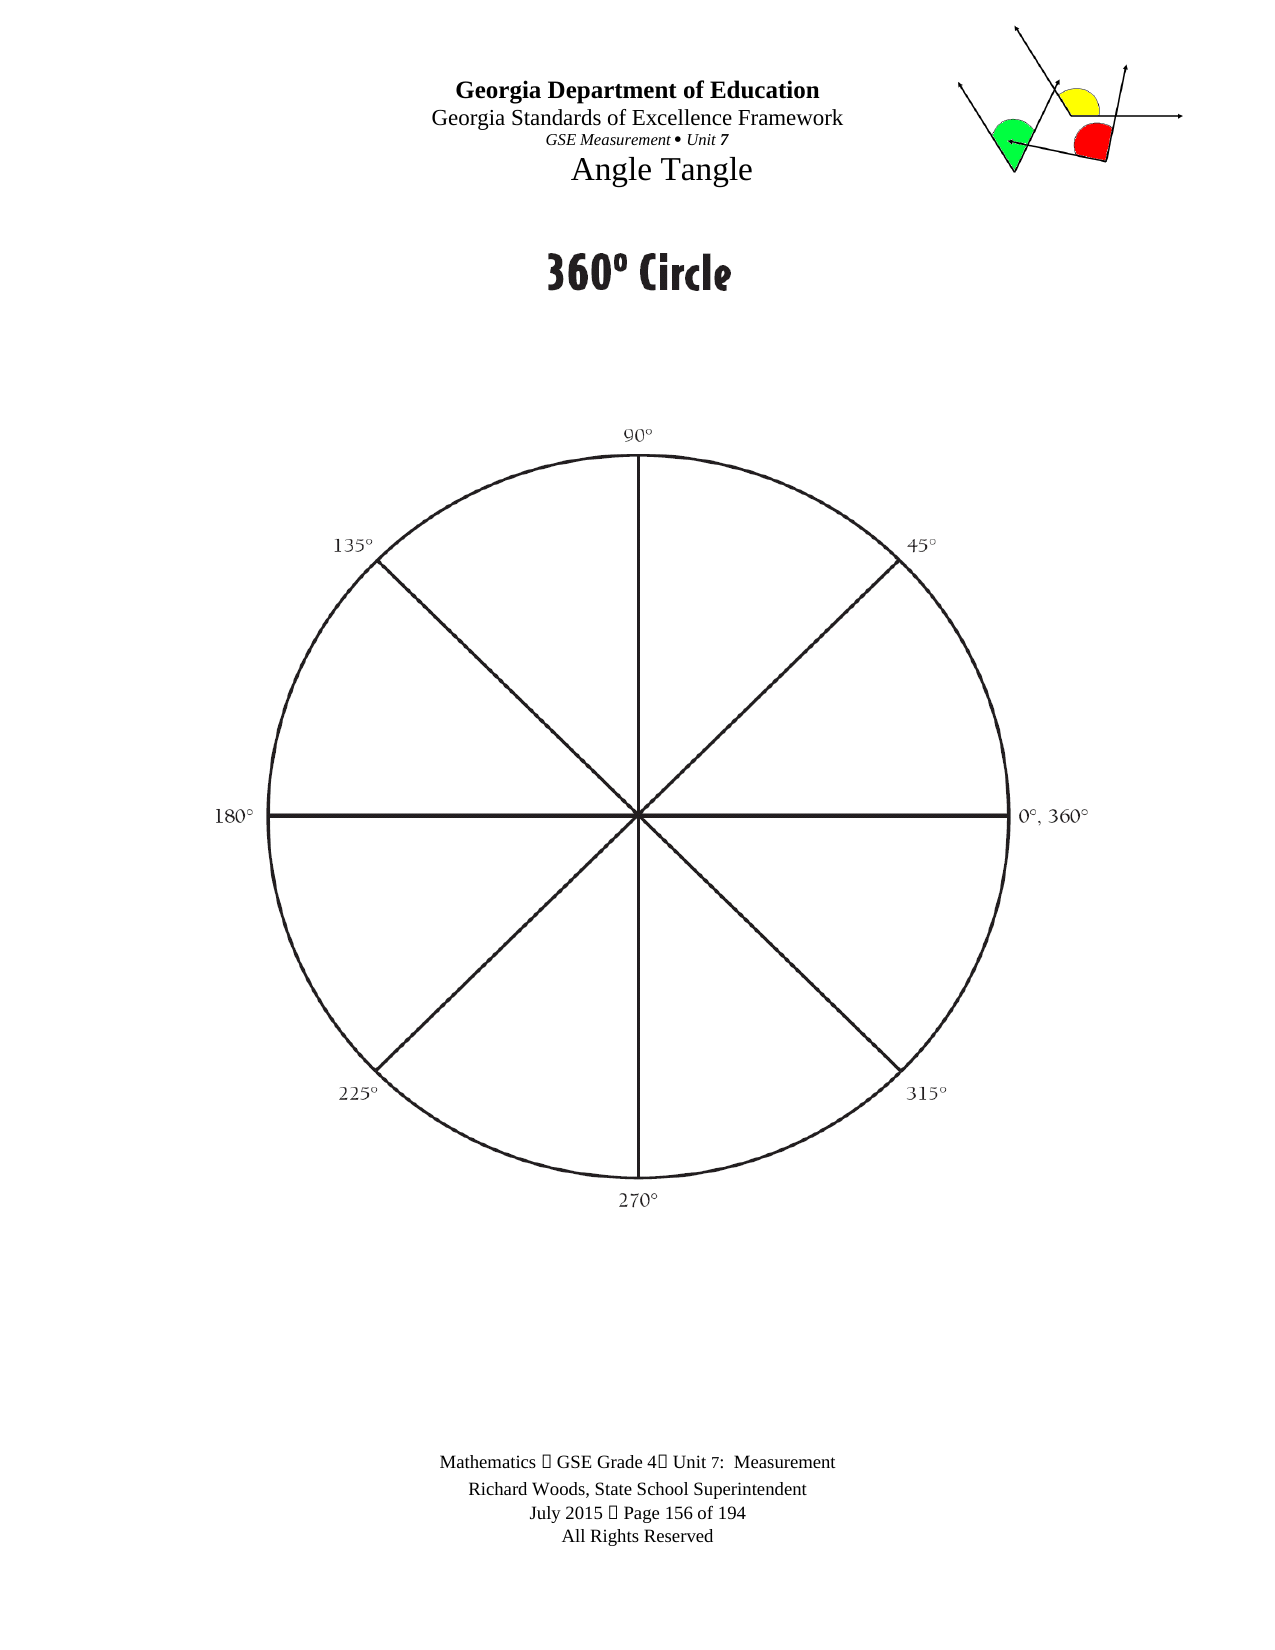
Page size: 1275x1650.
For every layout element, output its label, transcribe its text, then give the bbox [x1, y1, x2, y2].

picture [948, 19, 1194, 187]
text Angle Tangle [300, 149, 1125, 188]
picture [142, 230, 1146, 1237]
